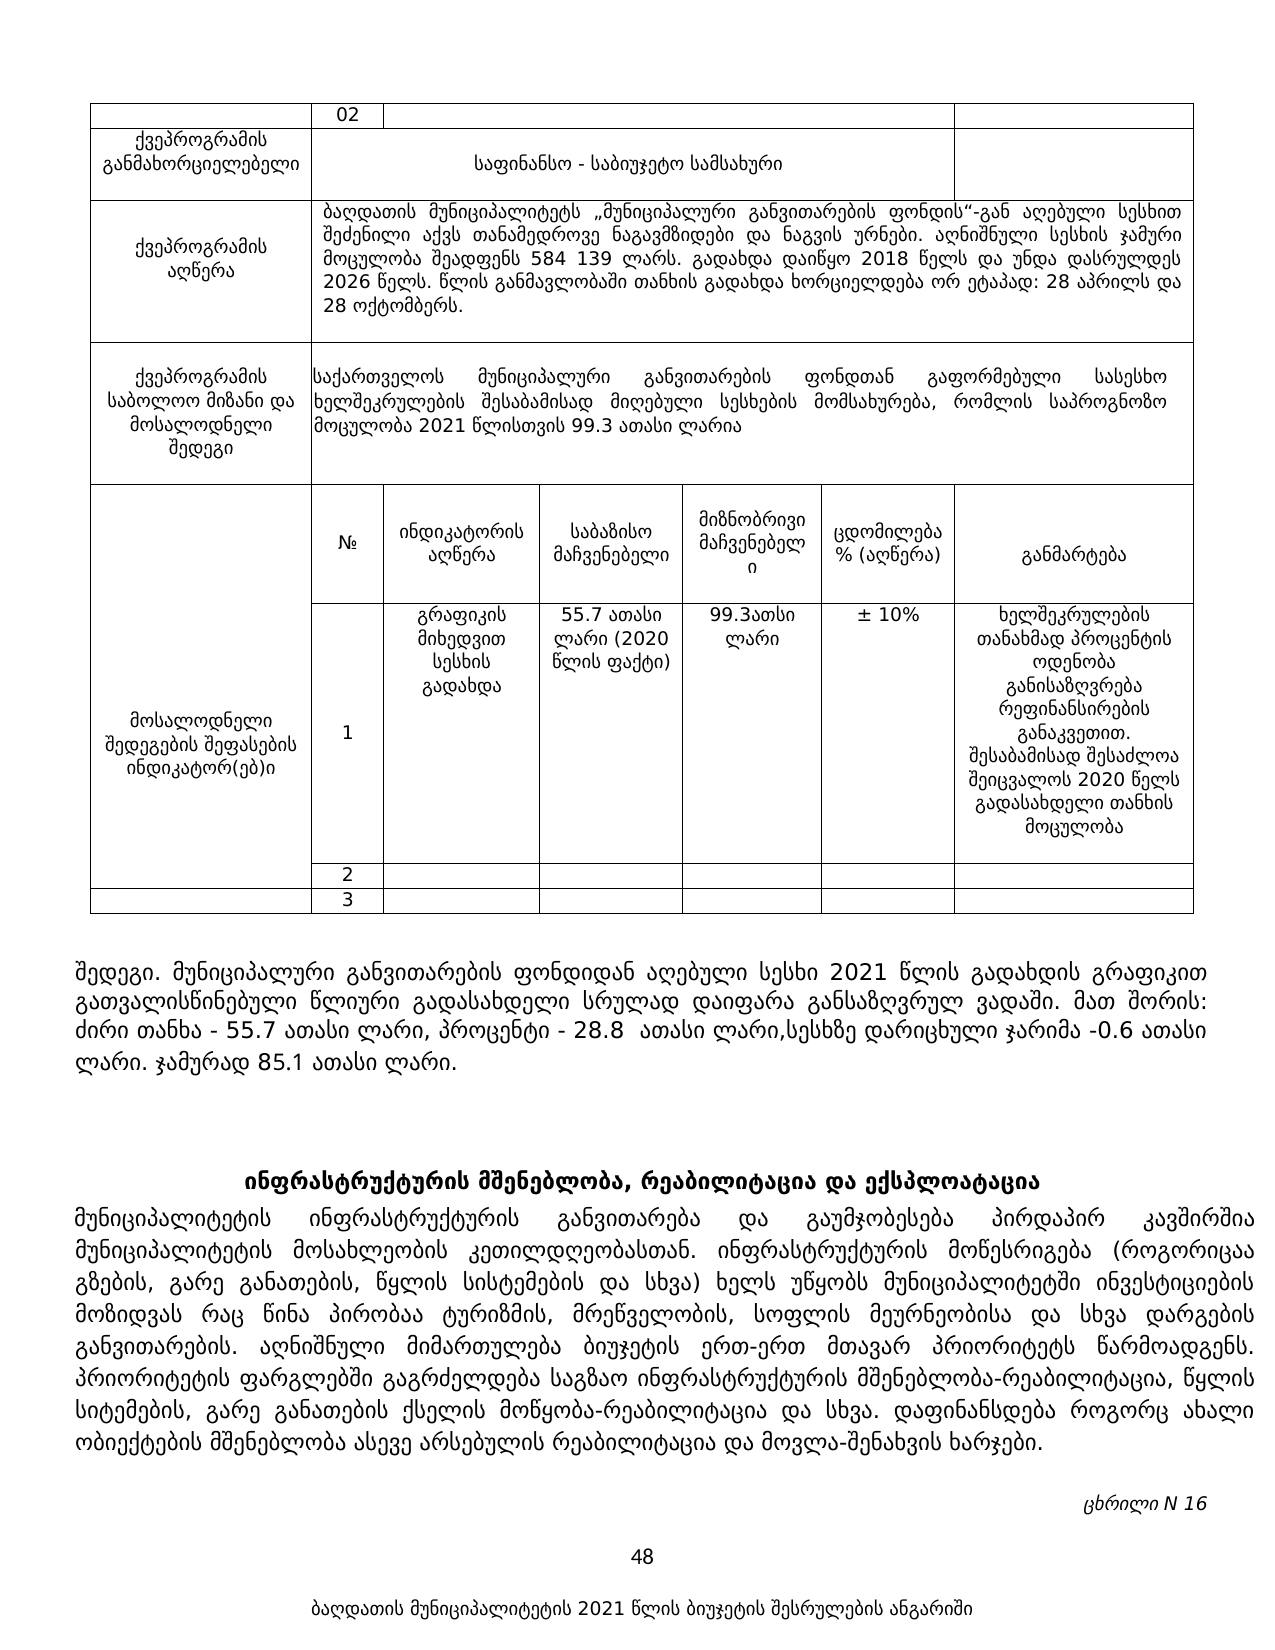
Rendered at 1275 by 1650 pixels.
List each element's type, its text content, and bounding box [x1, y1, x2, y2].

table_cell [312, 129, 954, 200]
text მუნიციპალიტეტის ინფრასტრუქტურის განვითარება და გაუმჯობესება პირდაპირ კავშირშია მუნიციპალიტეტის მოსახლეობის კეთილდღეობასთან. ინფრასტრუქტურის მოწესრიგება (როგორიცაა გზების, გარე განათების, წყლის სისტემების და სხვა) ხელს უწყობს მუნიციპალიტეტში ინვესტიციების მოზიდვას რაც წინა პირობაა ტურიზმის, მრეწველობის, სოფლის მეურნეობისა და სხვა დარგების განვითარების. აღნიშნული მიმართულება ბიუჯეტის ერთ-ერთ მთავარ პრიორიტეტს წარმოადგენს. პრიორიტეტის ფარგლებში გაგრძელდება საგზაო ინფრასტრუქტურის მშენებლობა-რეაბილიტაცია, წყლის სიტემების, გარე განათების ქსელის მოწყობა-რეაბილიტაცია და სხვა. დაფინანსდება როგორც ახალი ობიექტების მშენებლობა ასევე არსებულის რეაბილიტაცია და მოვლა-შენახვის ხარჯები. [74, 1205, 1256, 1455]
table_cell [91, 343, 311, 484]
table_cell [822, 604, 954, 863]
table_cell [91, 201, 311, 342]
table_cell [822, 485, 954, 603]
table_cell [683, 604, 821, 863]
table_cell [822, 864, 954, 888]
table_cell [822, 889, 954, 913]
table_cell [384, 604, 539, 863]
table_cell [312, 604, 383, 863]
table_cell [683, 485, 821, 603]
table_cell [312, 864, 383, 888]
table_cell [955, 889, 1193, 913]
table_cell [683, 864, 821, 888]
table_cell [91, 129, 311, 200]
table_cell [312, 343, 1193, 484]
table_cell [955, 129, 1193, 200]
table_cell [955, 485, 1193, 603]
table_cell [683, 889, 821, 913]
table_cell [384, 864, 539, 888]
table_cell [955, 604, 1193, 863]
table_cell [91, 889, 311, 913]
text ინფრასტრუქტურის მშენებლობა, რეაბილიტაცია და ექსპლოატაცია [75, 1168, 1209, 1194]
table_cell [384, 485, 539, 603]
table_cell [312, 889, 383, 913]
text შედეგი. მუნიციპალური განვითარების ფონდიდან აღებული სესხი 2021 წლის გადახდის გრაფიკით გათვალისწინებული წლიური გადასახდელი სრულად დაიფარა განსაზღვრულ ვადაში. მათ შორის: ძირი თანხა - 55.7 ათასი ლარი, პროცენტი - 28.8 ათასი ლარი,სესხზე დარიცხული ჯარიმა -0.6 ათასი ლარი. ჯამურად 85.1 ათასი ლარი. [75, 959, 1209, 1077]
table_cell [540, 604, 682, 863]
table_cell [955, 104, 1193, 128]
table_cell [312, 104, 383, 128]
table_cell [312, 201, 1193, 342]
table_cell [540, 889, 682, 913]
text ცხრილი N 16 [75, 1493, 1209, 1514]
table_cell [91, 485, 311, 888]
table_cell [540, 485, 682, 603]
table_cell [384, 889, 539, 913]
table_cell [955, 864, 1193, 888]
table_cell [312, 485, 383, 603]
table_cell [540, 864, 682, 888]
